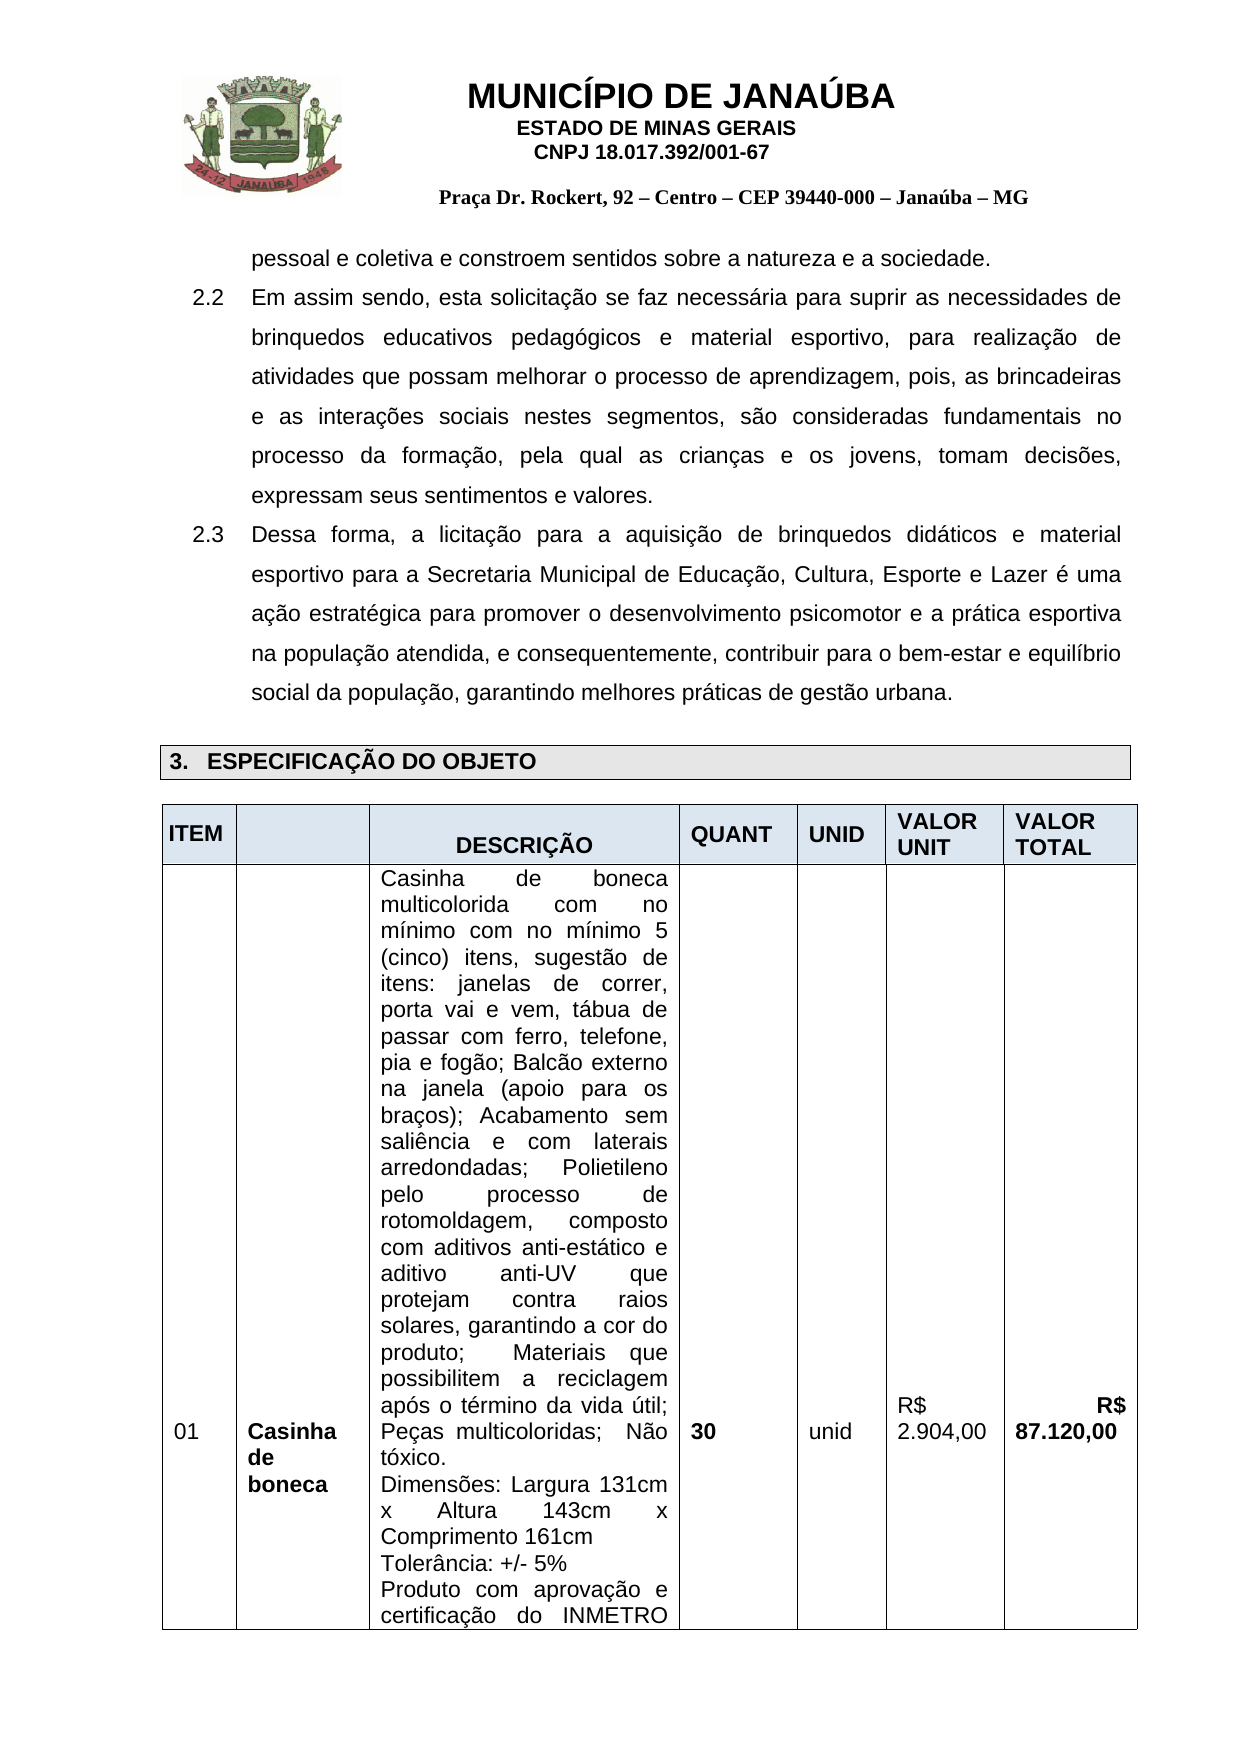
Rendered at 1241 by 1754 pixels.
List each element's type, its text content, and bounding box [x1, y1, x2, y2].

table_cell Casinha de boneca [237, 865, 369, 1629]
table_header QUANT [680, 805, 797, 863]
table_header VALOR TOTAL [1004, 805, 1137, 863]
table_cell R$ 2.904,00 [887, 865, 1004, 1629]
table_header VALOR UNIT [886, 805, 1003, 863]
table_cell unid [798, 865, 886, 1629]
list ESPECIFICAÇÃO DO OBJETO [161, 746, 1130, 779]
table_cell 30 [680, 865, 797, 1629]
table_cell 01 [163, 865, 236, 1629]
table_cell R$ 87.120,00 [1005, 864, 1137, 1629]
table_header DESCRIÇÃO [370, 805, 679, 863]
table_header UNID [798, 805, 885, 863]
list Em assim sendo, esta solicitação se faz necessária para suprir as necessidades de brinquedos educativos pedagógicos e material esportivo, para realização de atividades que possam melhorar o processo de aprendizagem, pois, as brincadeiras e as interações sociais nestes segmentos, são consideradas fundamentais no processo da formação, pela qual as crianças e os jovens, tomam decisões, expressam seus sentimentos e valores. [192, 284, 1122, 508]
picture [180, 75, 342, 197]
table_header [237, 805, 369, 863]
list Dessa forma, a licitação para a aquisição de brinquedos didáticos e material esportivo para a Secretaria Municipal de Educação, Cultura, Esporte e Lazer é uma ação estratégica para promover o desenvolvimento psicomotor e a prática esportiva na população atendida, e consequentemente, contribuir para o bem-estar e equilíbrio social da população, garantindo melhores práticas de gestão urbana. [192, 521, 1122, 706]
table_header ITEM [163, 805, 236, 863]
